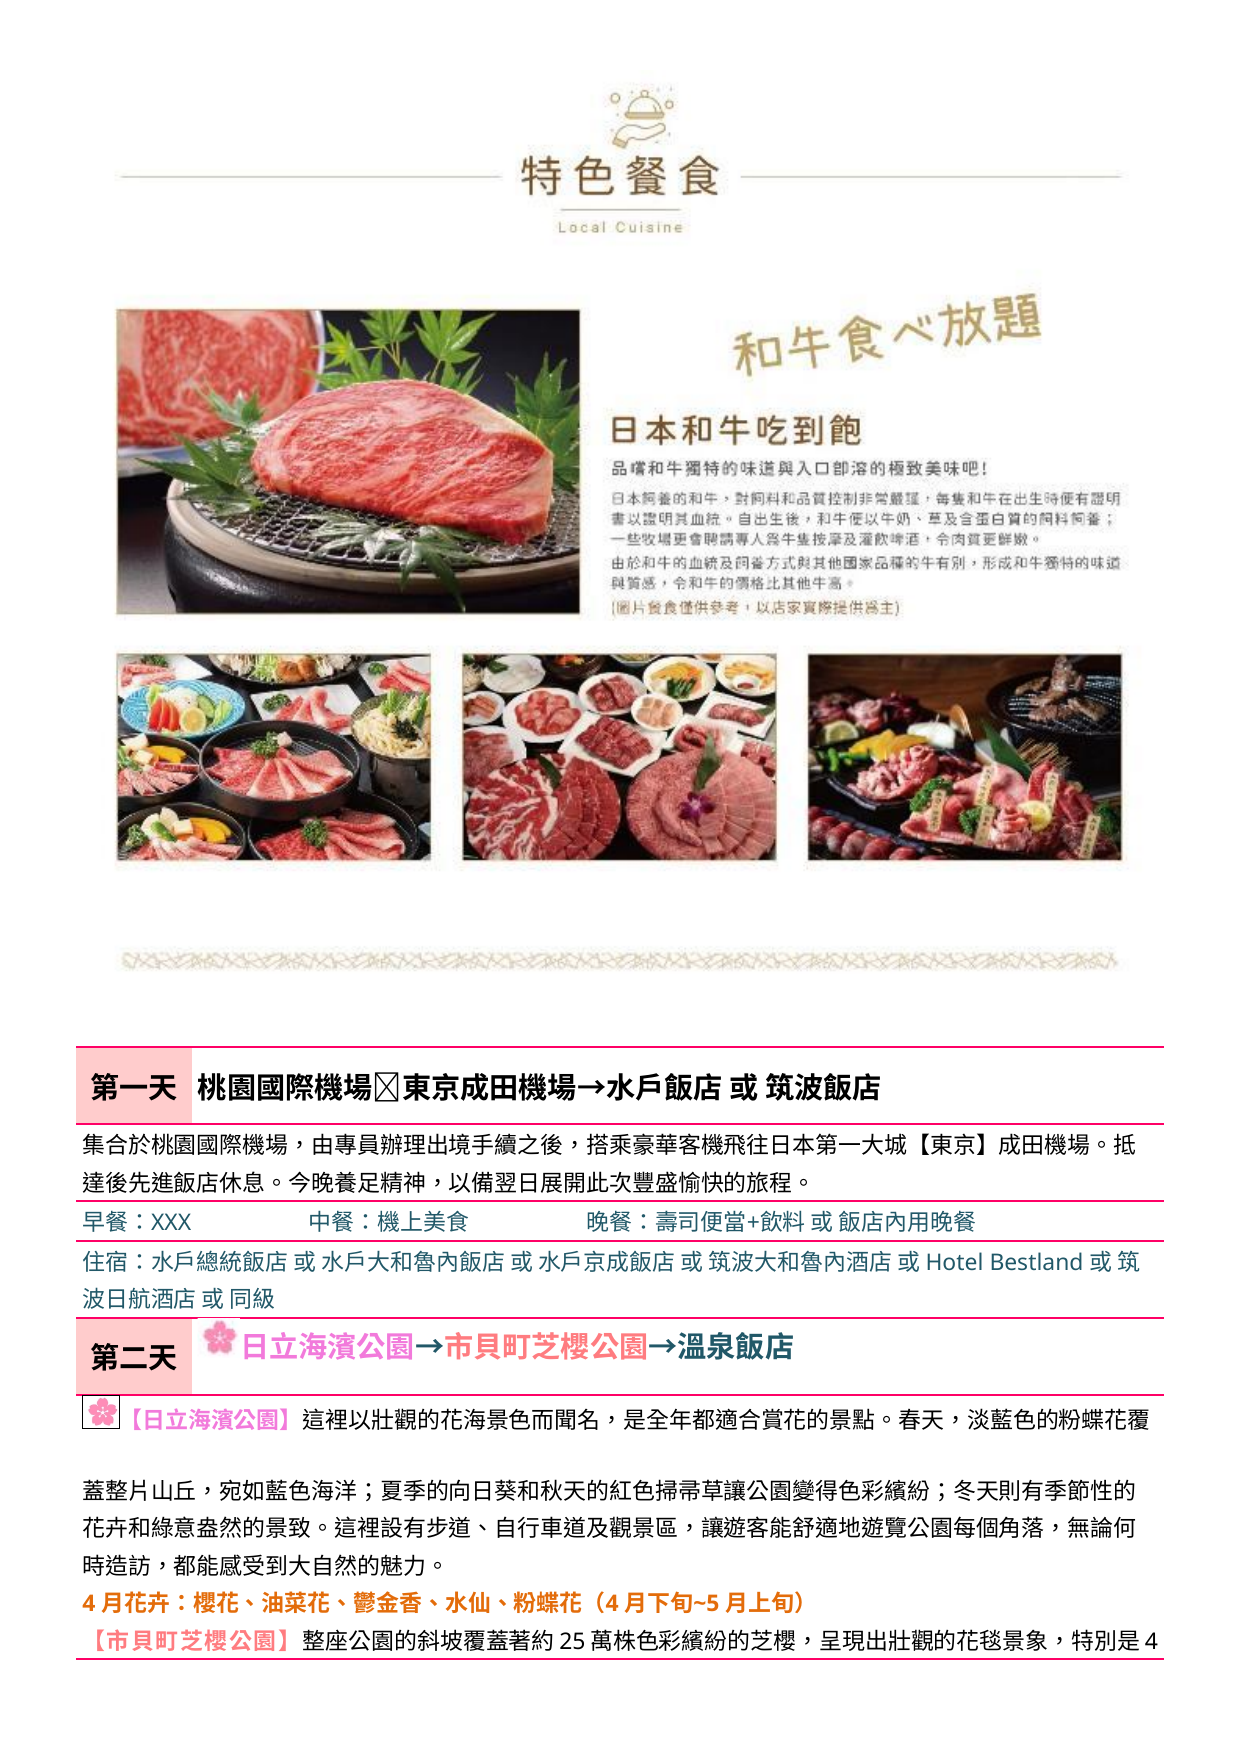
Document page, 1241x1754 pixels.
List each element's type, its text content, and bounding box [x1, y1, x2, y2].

table_cell 住宿：水戶總統飯店 或 水戶大和魯內飯店 或 水戶京成飯店 或 筑波大和魯內酒店 或 Hotel Bestland 或 筑波日航酒店 或 同級 [76, 1242, 1164, 1317]
picture [65, 70, 1176, 1009]
picture [197, 1318, 240, 1358]
table_cell 集合於桃園國際機場，由專員辦理出境手續之後，搭乘豪華客機飛往日本第一大城【東京】成田機場。抵達後先進飯店休息。今晚養足精神，以備翌日展開此次豐盛愉快的旅程。 [76, 1125, 1164, 1200]
table_cell 第二天 [76, 1319, 192, 1394]
table_header 桃園國際機場東京成田機場→水戶飯店 或 筑波飯店 [192, 1048, 1164, 1123]
picture [83, 1396, 119, 1428]
table_header 第一天 [76, 1048, 192, 1123]
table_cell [76, 1396, 1164, 1658]
table_cell 早餐：XXX 中餐：機上美食 晚餐：壽司便當+飲料 或 飯店內用晚餐 [76, 1202, 1164, 1239]
table_cell 日立海濱公園→市貝町芝櫻公園→溫泉飯店 [192, 1319, 1164, 1394]
